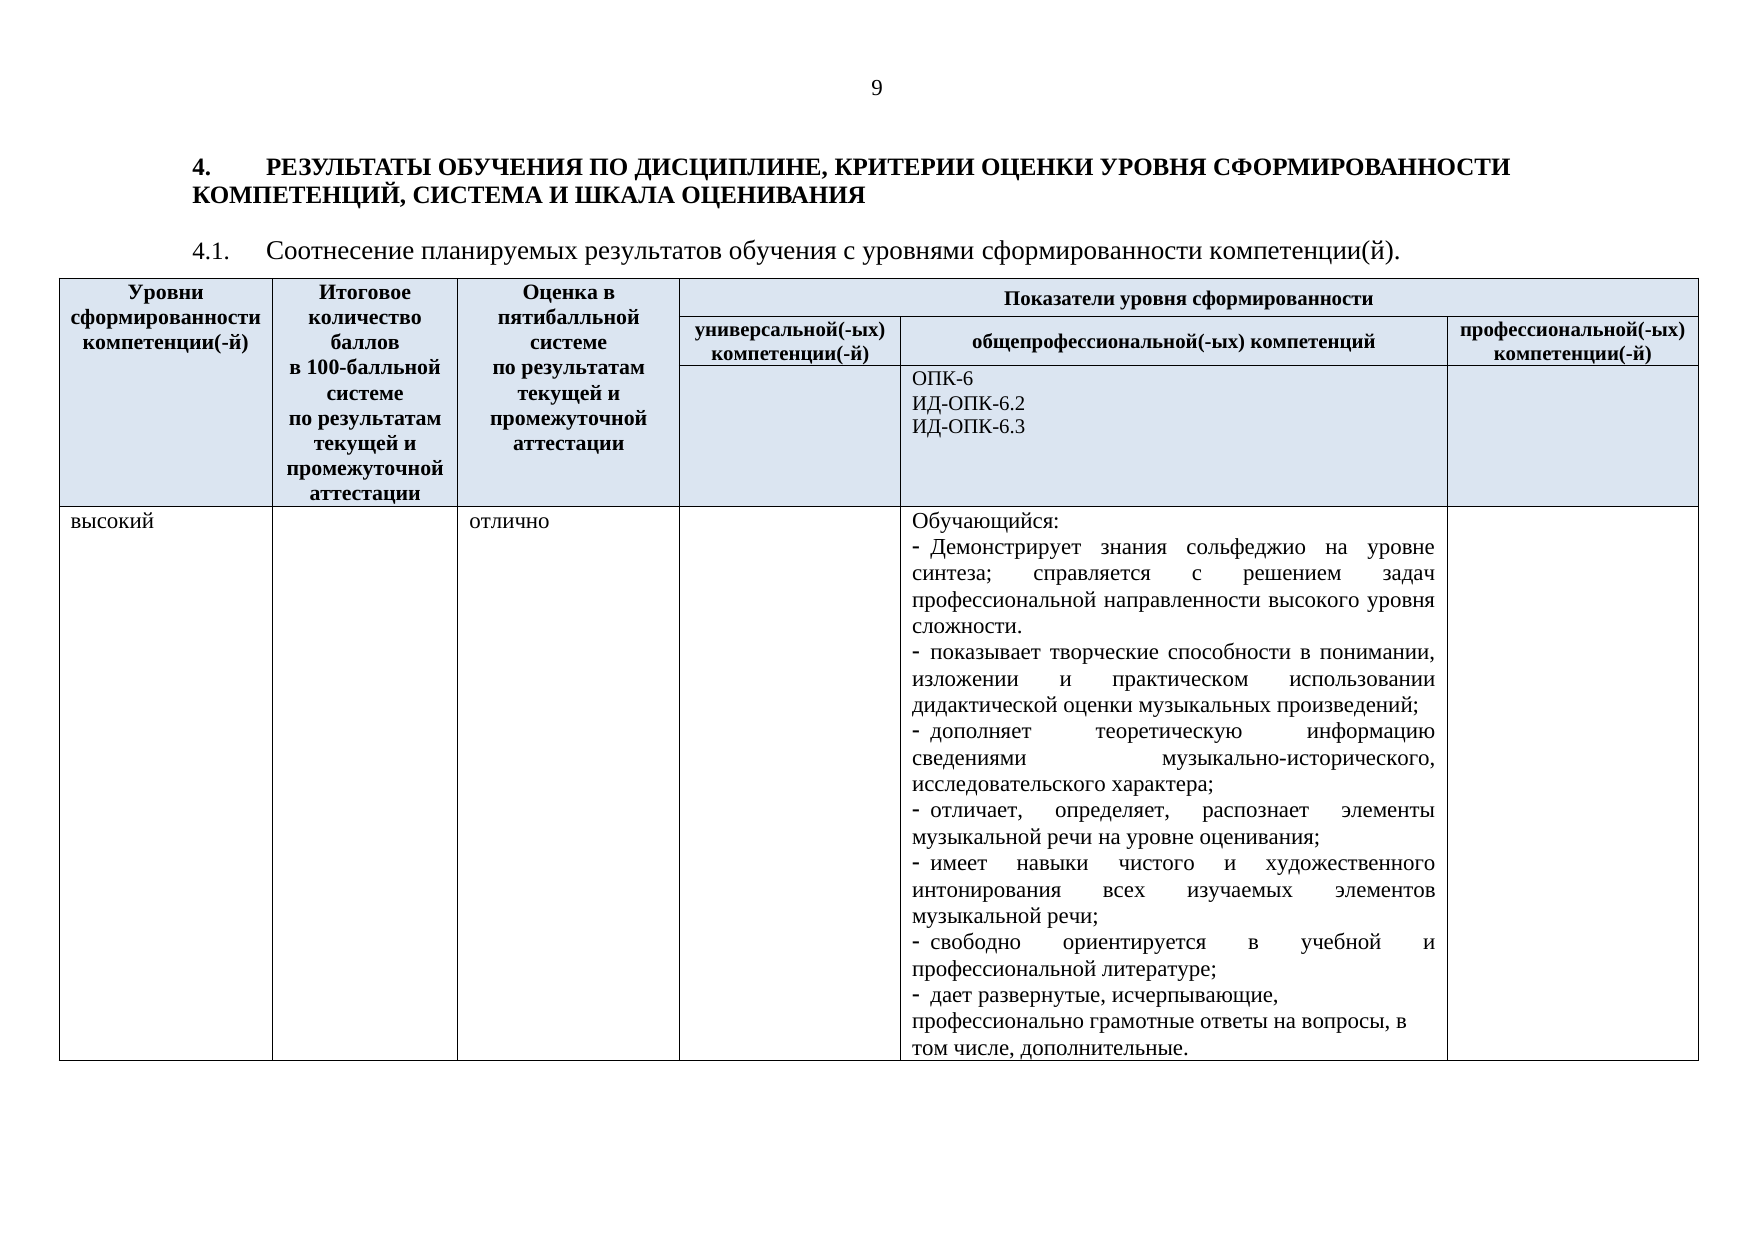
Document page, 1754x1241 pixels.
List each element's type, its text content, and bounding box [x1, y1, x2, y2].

table_cell универсальной(-ых) компетенции(-й) [680, 317, 900, 365]
table_cell Обучающийся: Демонстрирует знания сольфеджио на уровне синтеза; справляется с решением задач профессиональной направленности высокого уровня сложности. показывает творческие способности в понимании, изложении и практическом использовании дидактической оценки музыкальных произведений; дополняет теоретическую информацию сведениями музыкально-исторического, исследовательского характера; отличает, определяет, распознает элементы музыкальной речи на уровне оценивания; имеет навыки чистого и художественного интонирования всех изучаемых элементов музыкальной речи; свободно ориентируется в учебной и профессиональной литературе; дает развернутые, исчерпывающие, профессионально грамотные ответы на вопросы, в том числе, дополнительные. [901, 507, 1447, 1060]
table_cell [273, 507, 457, 1060]
table_header Итоговое количество баллов в 100-балльной системе по результатам текущей и промежуточной аттестации [273, 279, 457, 506]
table_cell отлично [458, 507, 679, 1060]
table_cell [1448, 366, 1698, 506]
table_header Оценка в пятибалльной системе по результатам текущей и промежуточной аттестации [458, 279, 679, 506]
table_cell ОПК-6 ИД-ОПК-6.2 ИД-ОПК-6.3 [901, 366, 1447, 506]
subtitle Соотнесение планируемых результатов обучения с уровнями сформированности компетенции(й). [192, 234, 1636, 265]
subtitle РЕЗУЛЬТАТЫ ОБУЧЕНИЯ ПО ДИСЦИПЛИНЕ, КРИТЕРИИ ОЦЕНКИ УРОВНЯ СФОРМИРОВАННОСТИ КОМПЕТЕНЦИЙ, СИСТЕМА И ШКАЛА ОЦЕНИВАНИЯ [192, 152, 1636, 209]
table_cell [680, 507, 900, 1060]
table_cell [680, 366, 900, 506]
table_cell общепрофессиональной(-ых) компетенций [901, 317, 1447, 365]
table_cell [1448, 507, 1698, 1060]
table_cell высокий [60, 507, 272, 1060]
table_cell профессиональной(-ых) компетенции(-й) [1448, 317, 1698, 365]
table_header Уровни сформированности компетенции(-й) [60, 279, 272, 506]
table_header Показатели уровня сформированности [680, 279, 1698, 316]
